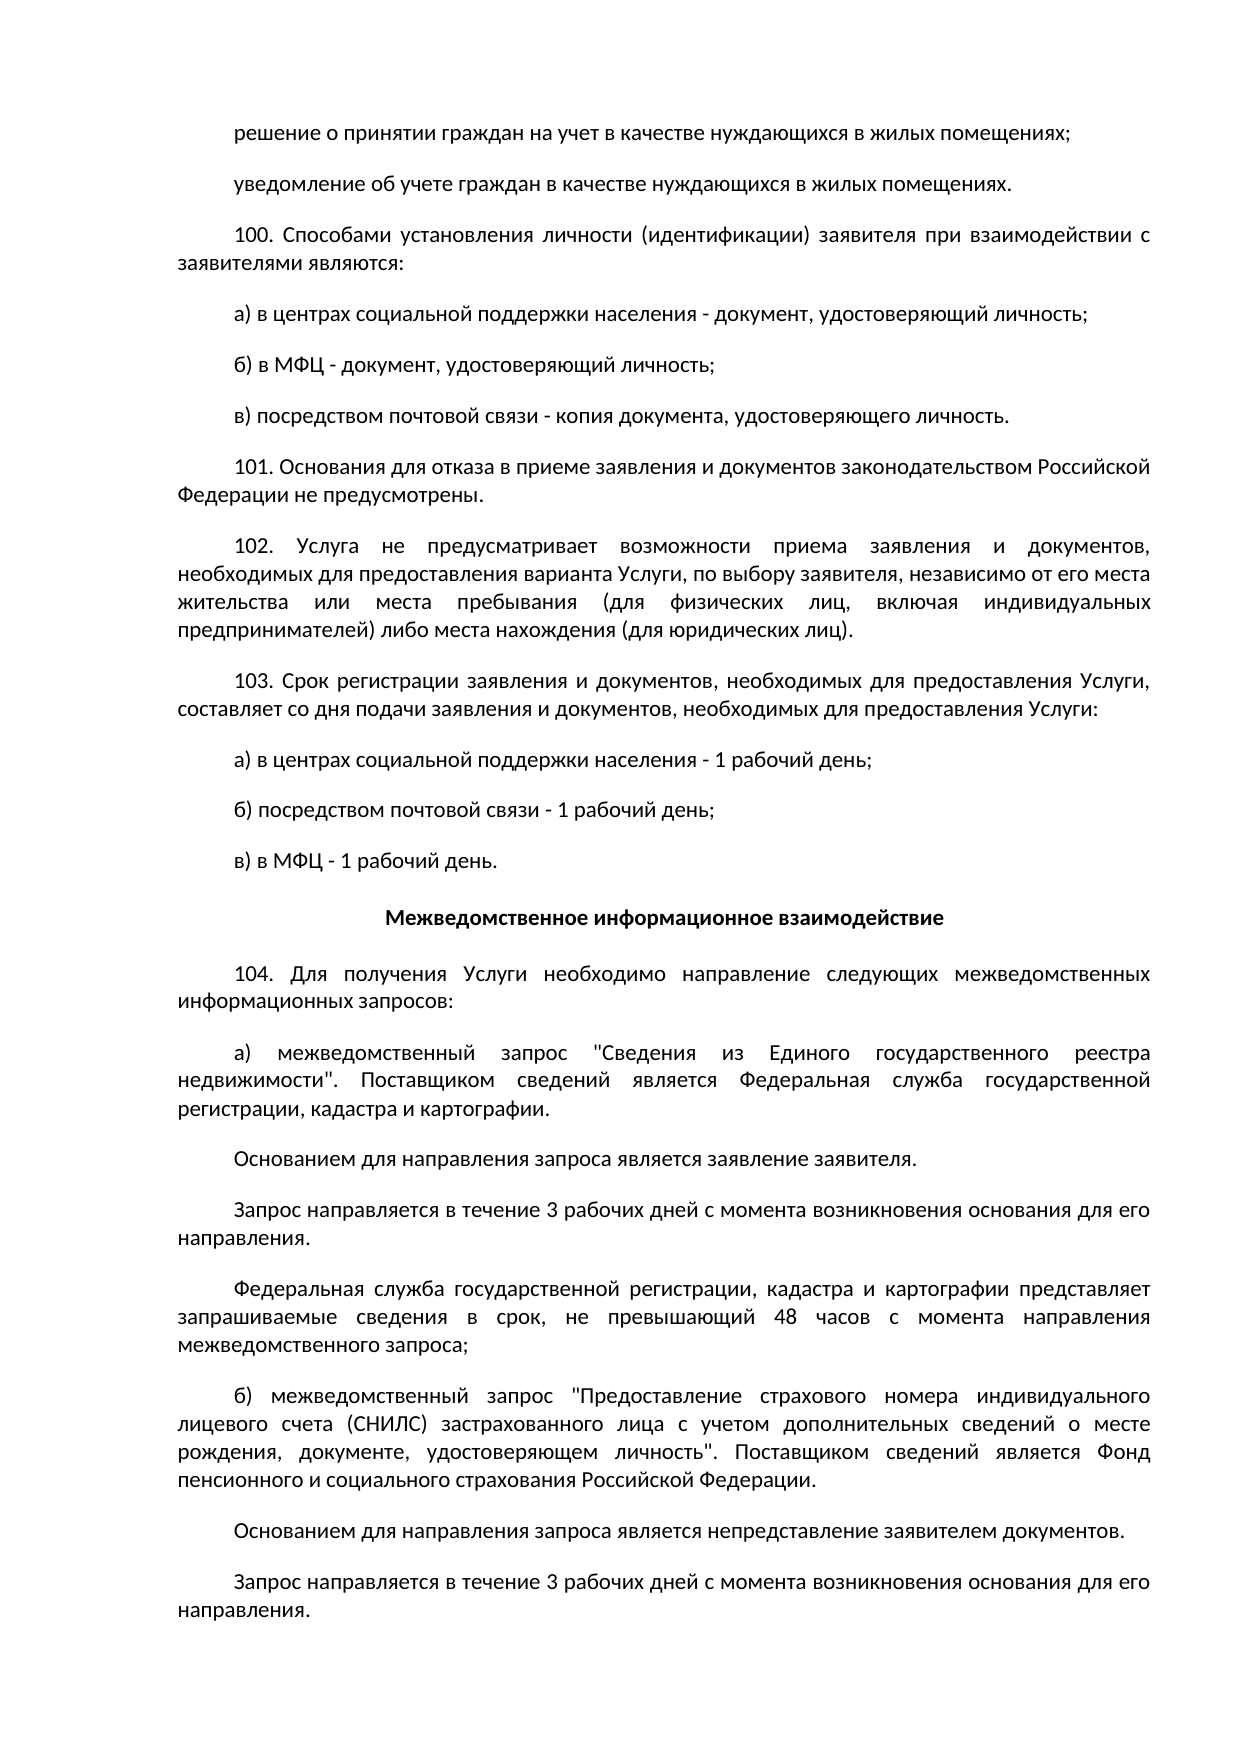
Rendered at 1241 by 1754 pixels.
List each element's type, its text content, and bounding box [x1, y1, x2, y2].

text Запрос направляется в течение 3 рабочих дней с момента возникновения основания для его направления. [177, 1567, 1152, 1623]
text а) в центрах социальной поддержки населения - документ, удостоверяющий личность; [177, 299, 1152, 327]
text б) посредством почтовой связи - 1 рабочий день; [177, 796, 1152, 824]
text 102. Услуга не предусматривает возможности приема заявления и документов, необходимых для предоставления варианта Услуги, по выбору заявителя, независимо от его места жительства или места пребывания (для физических лиц, включая индивидуальных предпринимателей) либо места нахождения (для юридических лиц). [177, 531, 1152, 643]
text Запрос направляется в течение 3 рабочих дней с момента возникновения основания для его направления. [177, 1196, 1152, 1252]
text решение о принятии граждан на учет в качестве нуждающихся в жилых помещениях; [177, 118, 1152, 146]
text а) межведомственный запрос "Сведения из Единого государственного реестра недвижимости". Поставщиком сведений является Федеральная служба государственной регистрации, кадастра и картографии. [177, 1038, 1152, 1122]
text 103. Срок регистрации заявления и документов, необходимых для предоставления Услуги, составляет со дня подачи заявления и документов, необходимых для предоставления Услуги: [177, 666, 1152, 722]
text Федеральная служба государственной регистрации, кадастра и картографии представляет запрашиваемые сведения в срок, не превышающий 48 часов с момента направления межведомственного запроса; [177, 1274, 1152, 1358]
text 101. Основания для отказа в приеме заявления и документов законодательством Российской Федерации не предусмотрены. [177, 452, 1152, 508]
text Основанием для направления запроса является заявление заявителя. [177, 1144, 1152, 1173]
text б) в МФЦ - документ, удостоверяющий личность; [177, 350, 1152, 378]
text в) в МФЦ - 1 рабочий день. [177, 847, 1152, 874]
text а) в центрах социальной поддержки населения - 1 рабочий день; [177, 745, 1152, 773]
text уведомление об учете граждан в качестве нуждающихся в жилых помещениях. [177, 169, 1152, 197]
text Основанием для направления запроса является непредставление заявителем документов. [177, 1516, 1152, 1544]
title Межведомственное информационное взаимодействие [177, 903, 1152, 931]
text б) межведомственный запрос "Предоставление страхового номера индивидуального лицевого счета (СНИЛС) застрахованного лица с учетом дополнительных сведений о месте рождения, документе, удостоверяющем личность". Поставщиком сведений является Фонд пенсионного и социального страхования Российской Федерации. [177, 1381, 1152, 1493]
text 104. Для получения Услуги необходимо направление следующих межведомственных информационных запросов: [177, 959, 1152, 1015]
text в) посредством почтовой связи - копия документа, удостоверяющего личность. [177, 401, 1152, 429]
text 100. Способами установления личности (идентификации) заявителя при взаимодействии с заявителями являются: [177, 220, 1152, 276]
